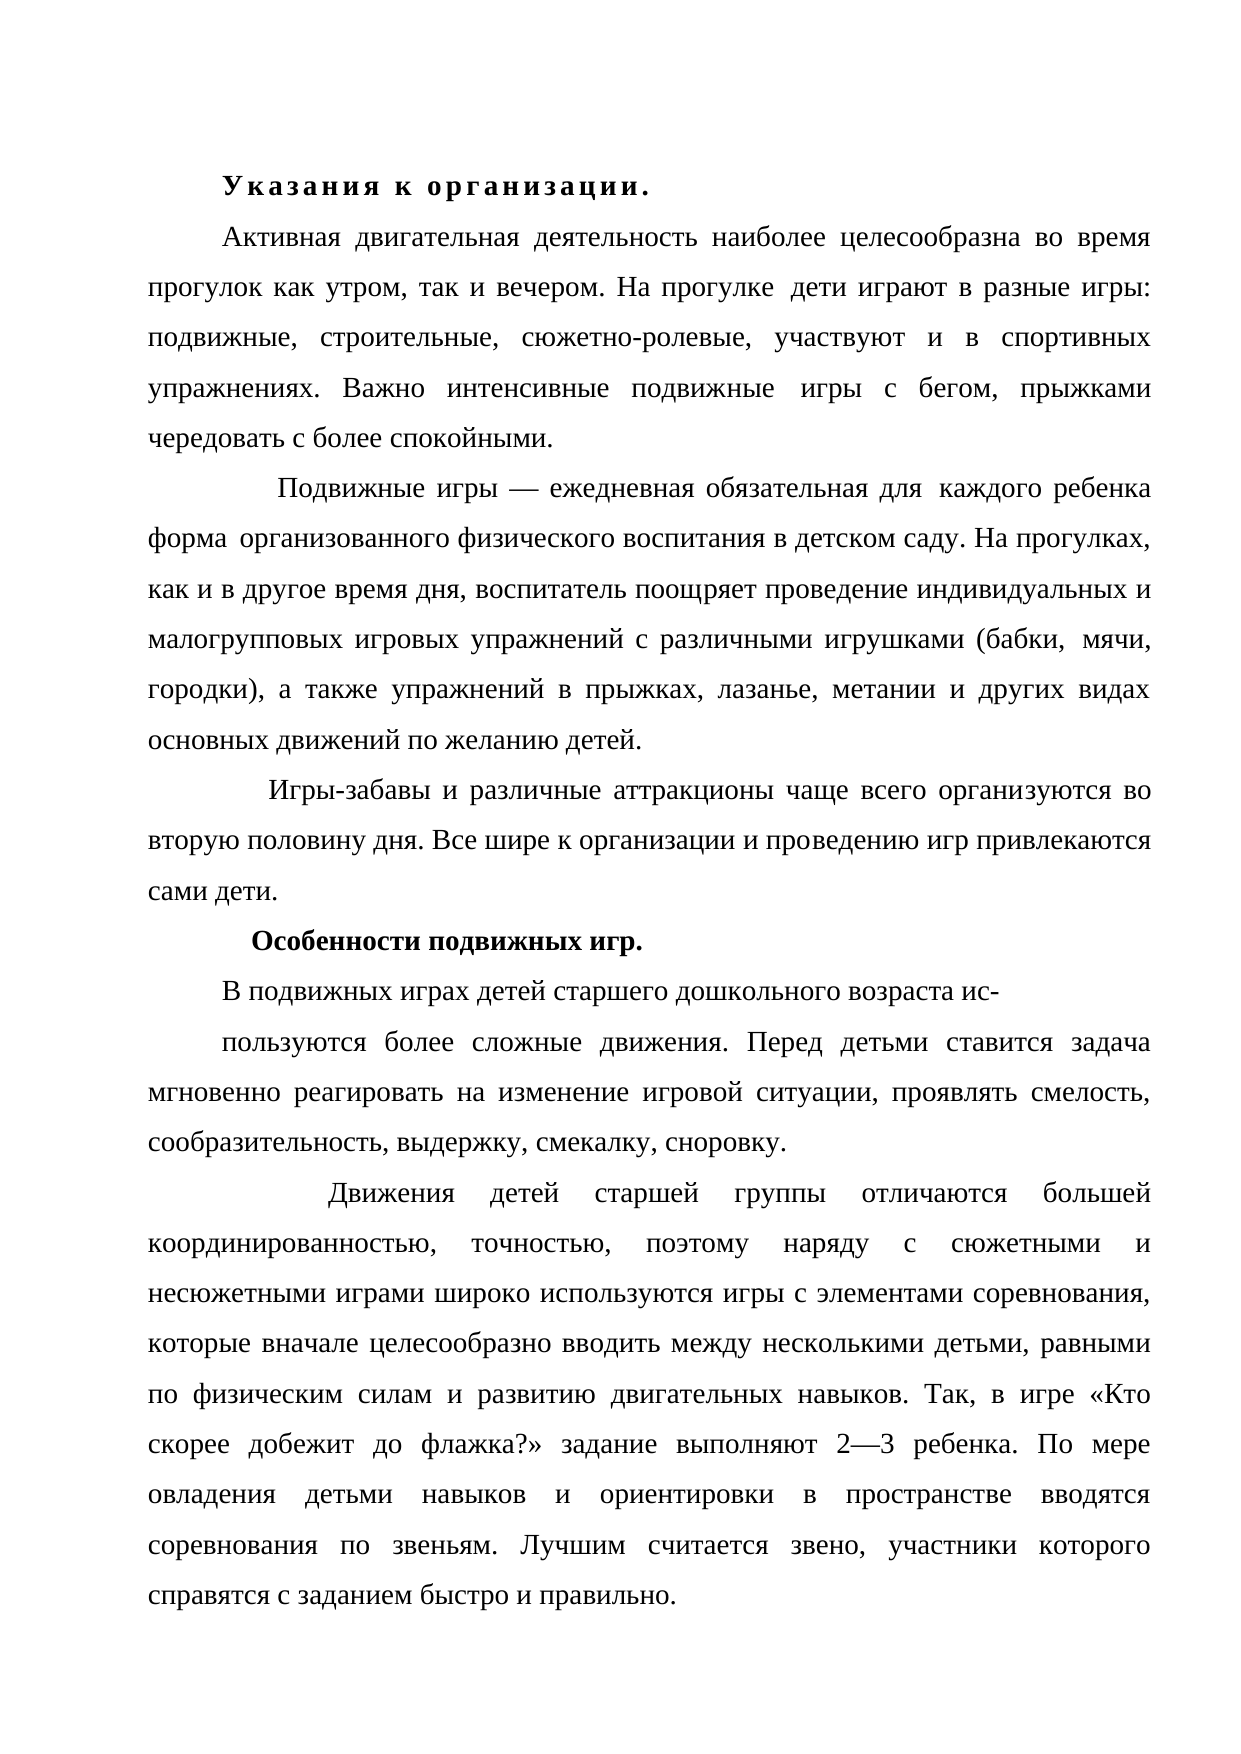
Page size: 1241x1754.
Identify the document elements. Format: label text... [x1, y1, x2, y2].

text пользуются более сложные движения. Перед детьми ставится задача мгновенно реагировать на изменение игровой ситуации, проявлять смелость, сообразительность, выдержку, смекалку, сноровку. [148, 1024, 1152, 1158]
text Движения детей старшей группы отличаются большей координированностью, точностью, поэтому наряду с сюжетными и несюжетными играми широко используются игры с элементами соревнования, которые вначале целесообразно вводить между несколькими детьми, равными по физическим силам и развитию двигательных навыков. Так, в игре «Кто скорее добежит до флажка?» задание выполняют 2—3 ребенка. По мере овладения детьми навыков и ориентировки в пространстве вводятся соревнования по звеньям. Лучшим считается звено, участники которого справятся с заданием быстро и правильно. [148, 1175, 1152, 1611]
text Игры-забавы и различные аттракционы чаще всего организуются во вторую половину дня. Все шире к организации и проведению игр привлекаются сами дети. [148, 772, 1152, 906]
text Указания к организации. [148, 168, 1152, 202]
text Подвижные игры — ежедневная обязательная для каждого ребенка форма организованного физического воспитания в детском саду. На прогулках, как и в другое время дня, воспитатель поощряет проведение индивидуальных и малогрупповых игровых упражнений с различными игрушками (бабки, мячи, городки), а также упражнений в прыжках, лазанье, метании и других видах основных движений по желанию детей. [148, 470, 1152, 755]
text Особенности подвижных игр. [148, 923, 1152, 957]
text Активная двигательная деятельность наиболее целесообразна во время прогулок как утром, так и вечером. На прогулке дети играют в разные игры: подвижные, строительные, сюжетно-ролевые, участвуют и в спортивных упражнениях. Важно интенсивные подвижные игры с бегом, прыжками чередовать с более спокойными. [148, 219, 1152, 453]
text В подвижных играх детей старшего дошкольного возраста ис- [148, 973, 1152, 1007]
